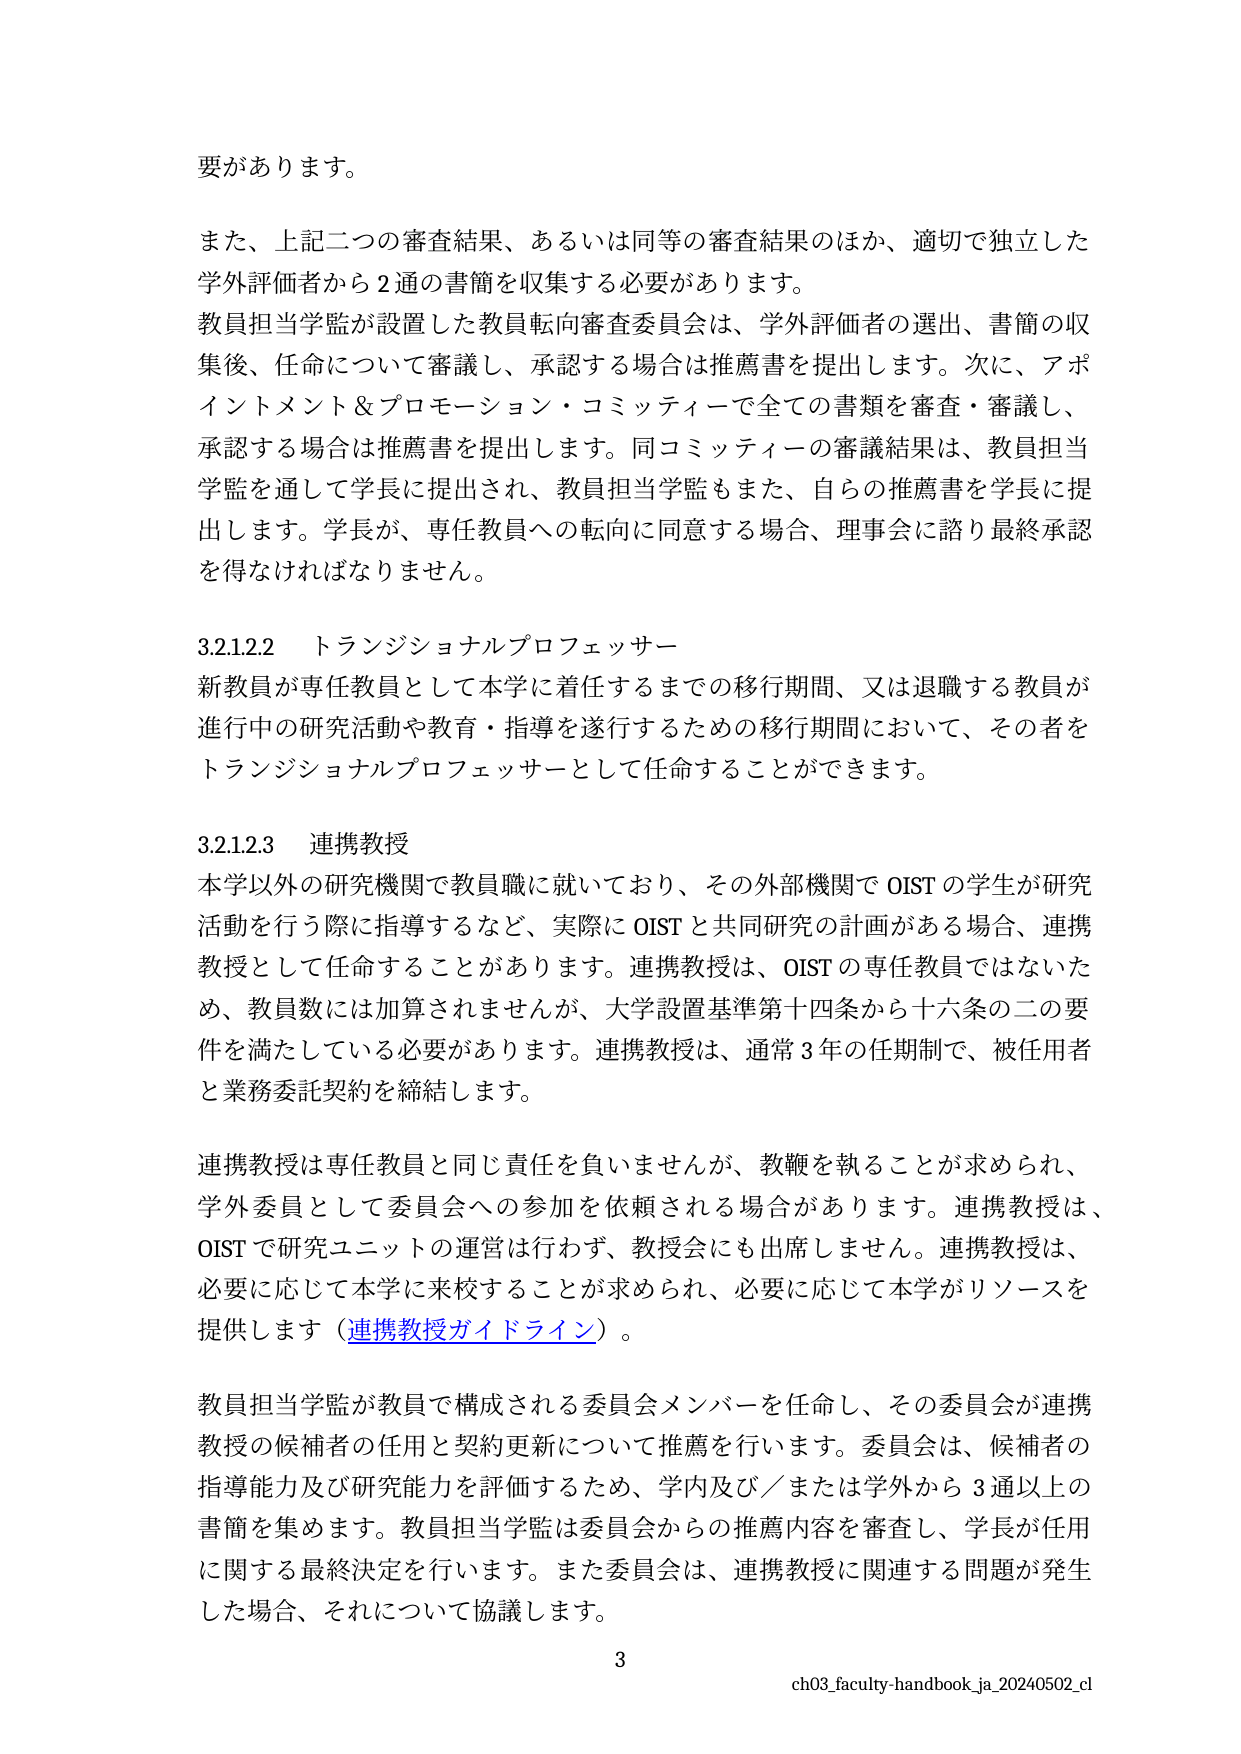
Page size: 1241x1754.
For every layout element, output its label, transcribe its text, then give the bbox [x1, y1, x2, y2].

text 新教員が専任教員として本学に着任するまでの移行期間、又は退職する教員が進行中の研究活動や教育・指導を遂行するための移行期間において、その者をトランジショナルプロフェッサーとして任命することができます。 [198, 667, 1092, 786]
text 教員担当学監が教員で構成される委員会メンバーを任命し、その委員会が連携教授の候補者の任用と契約更新について推薦を行います。委員会は、候補者の指導能力及び研究能力を評価するため、学内及び／または学外から3通以上の書簡を集めます。教員担当学監は委員会からの推薦内容を審査し、学長が任用に関する最終決定を行います。また委員会は、連携教授に関連する問題が発生した場合、それについて協議します。 [198, 1385, 1092, 1627]
text 3.2.1.2.2 トランジショナルプロフェッサー [198, 626, 1092, 662]
text 教員担当学監が設置した教員転向審査委員会は、学外評価者の選出、書簡の収集後、任命について審議し、承認する場合は推薦書を提出します。次に、アポイントメント＆プロモーション・コミッティーで全ての書類を審査・審議し、承認する場合は推薦書を提出します。同コミッティーの審議結果は、教員担当学監を通して学長に提出され、教員担当学監もまた、自らの推薦書を学長に提出します。学長が、専任教員への転向に同意する場合、理事会に諮り最終承認を得なければなりません。 [198, 304, 1092, 588]
text 3.2.1.2.3 連携教授 [198, 824, 1092, 860]
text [198, 148, 1092, 184]
text 本学以外の研究機関で教員職に就いており、その外部機関でOISTの学生が研究活動を行う際に指導するなど、実際にOISTと共同研究の計画がある場合、連携教授として任命することがあります。連携教授は、OISTの専任教員ではないため、教員数には加算されませんが、大学設置基準第十四条から十六条の二の要件を満たしている必要があります。連携教授は、通常3年の任期制で、被任用者と業務委託契約を締結します。 [198, 866, 1092, 1108]
text 連携教授は専任教員と同じ責任を負いませんが、教鞭を執ることが求められ、学外委員として委員会への参加を依頼される場合があります。連携教授は、OISTで研究ユニットの運営は行わず、教授会にも出席しません。連携教授は、必要に応じて本学に来校することが求められ、必要に応じて本学がリソースを提供します（連携教授ガイドライン）。 [198, 1146, 1092, 1347]
text また、上記二つの審査結果、あるいは同等の審査結果のほか、適切で独立した学外評価者から2通の書簡を収集する必要があります。 [198, 222, 1092, 299]
